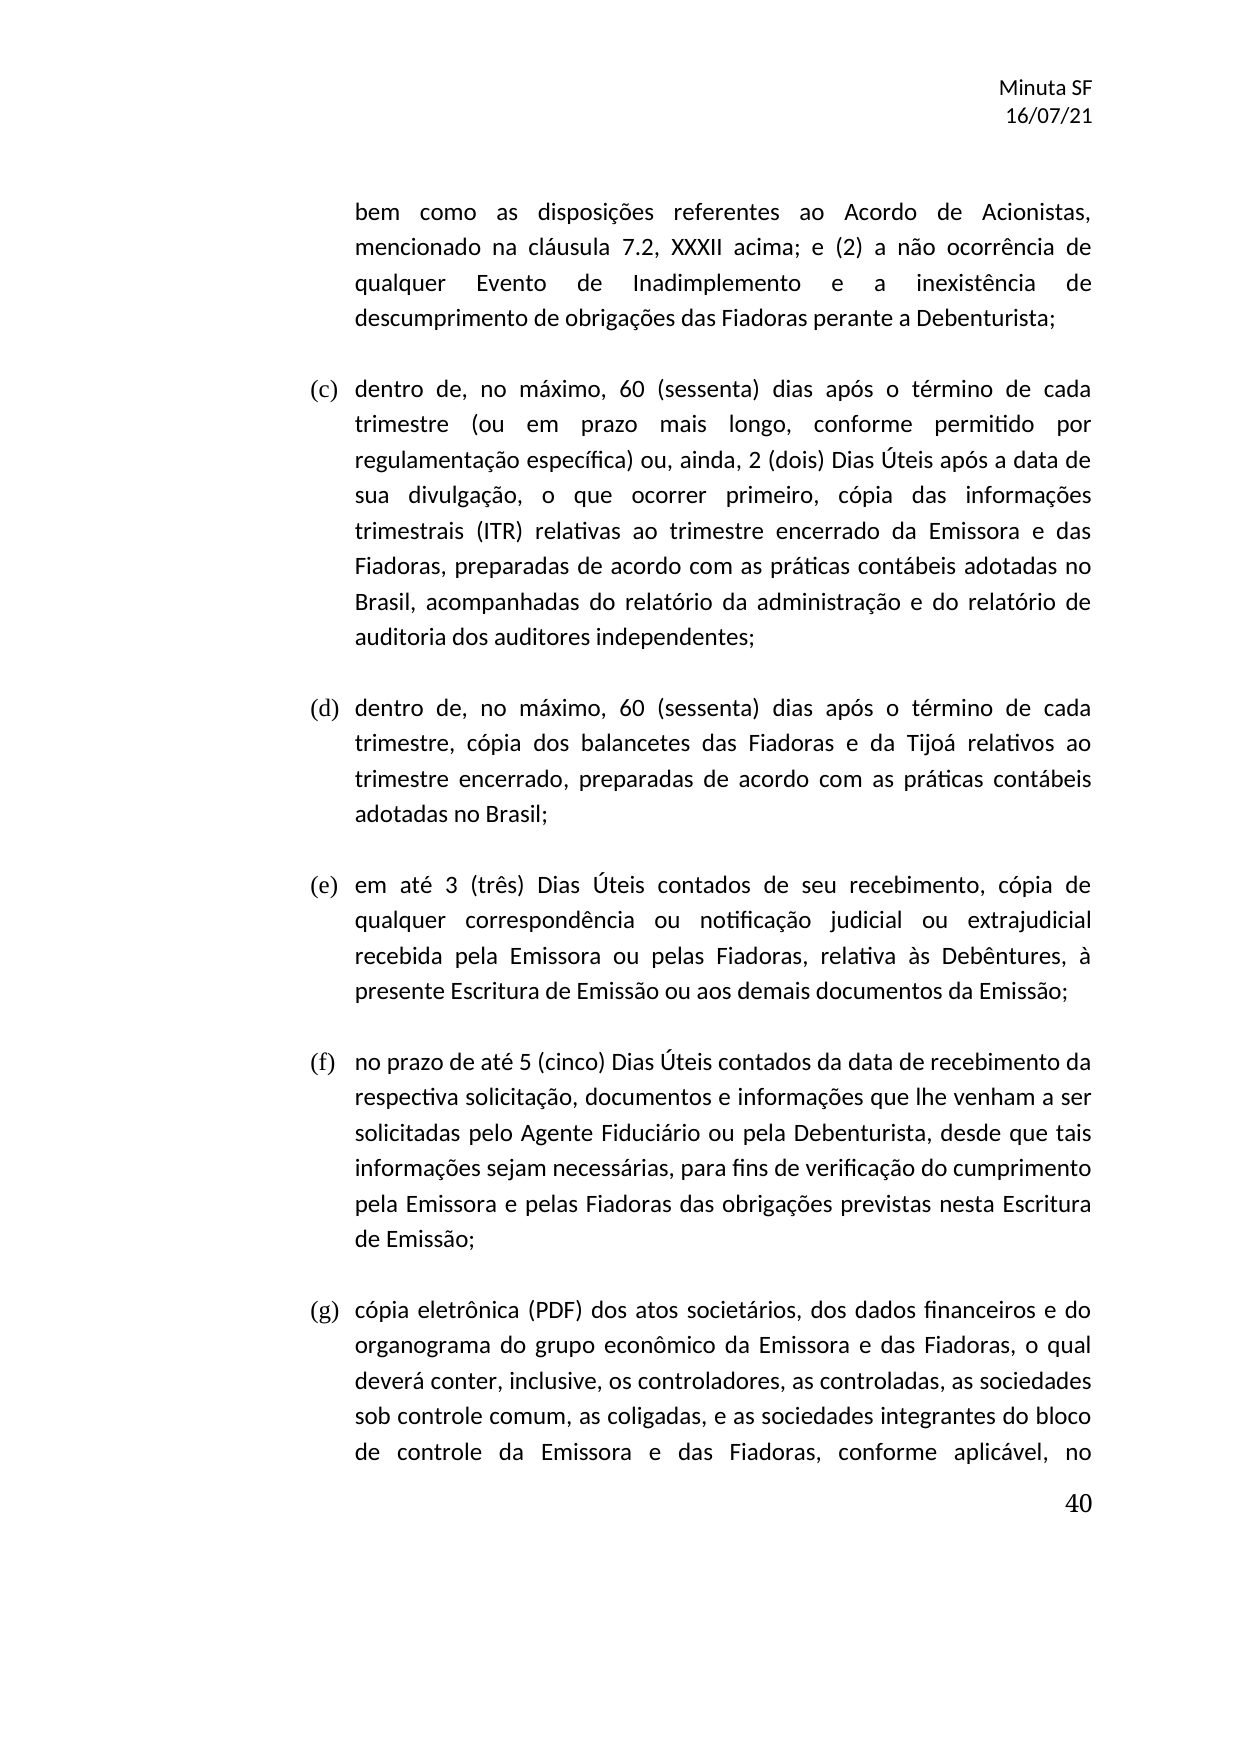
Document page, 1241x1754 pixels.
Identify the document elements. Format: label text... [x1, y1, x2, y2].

list no prazo de até 5 (cinco) Dias Úteis contados da data de recebimento da respectiva solicitação, documentos e informações que lhe venham a ser solicitadas pelo Agente Fiduciário ou pela Debenturista, desde que tais informações sejam necessárias, para fins de verificação do cumprimento pela Emissora e pelas Fiadoras das obrigações previstas nesta Escritura de Emissão; [310, 1042, 1092, 1254]
list dentro de, no máximo, 60 (sessenta) dias após o término de cada trimestre, cópia dos balancetes das Fiadoras e da Tijoá relativos ao trimestre encerrado, preparadas de acordo com as práticas contábeis adotadas no Brasil; [310, 688, 1092, 829]
list dentro de, no máximo, 60 (sessenta) dias após o término de cada trimestre (ou em prazo mais longo, conforme permitido por regulamentação específica) ou, ainda, 2 (dois) Dias Úteis após a data de sua divulgação, o que ocorrer primeiro, cópia das informações trimestrais (ITR) relativas ao trimestre encerrado da Emissora e das Fiadoras, preparadas de acordo com as práticas contábeis adotadas no Brasil, acompanhadas do relatório da administração e do relatório de auditoria dos auditores independentes; [310, 369, 1092, 652]
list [310, 192, 1092, 334]
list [310, 1290, 1092, 1467]
list em até 3 (três) Dias Úteis contados de seu recebimento, cópia de qualquer correspondência ou notificação judicial ou extrajudicial recebida pela Emissora ou pelas Fiadoras, relativa às Debêntures, à presente Escritura de Emissão ou aos demais documentos da Emissão; [310, 865, 1092, 1007]
